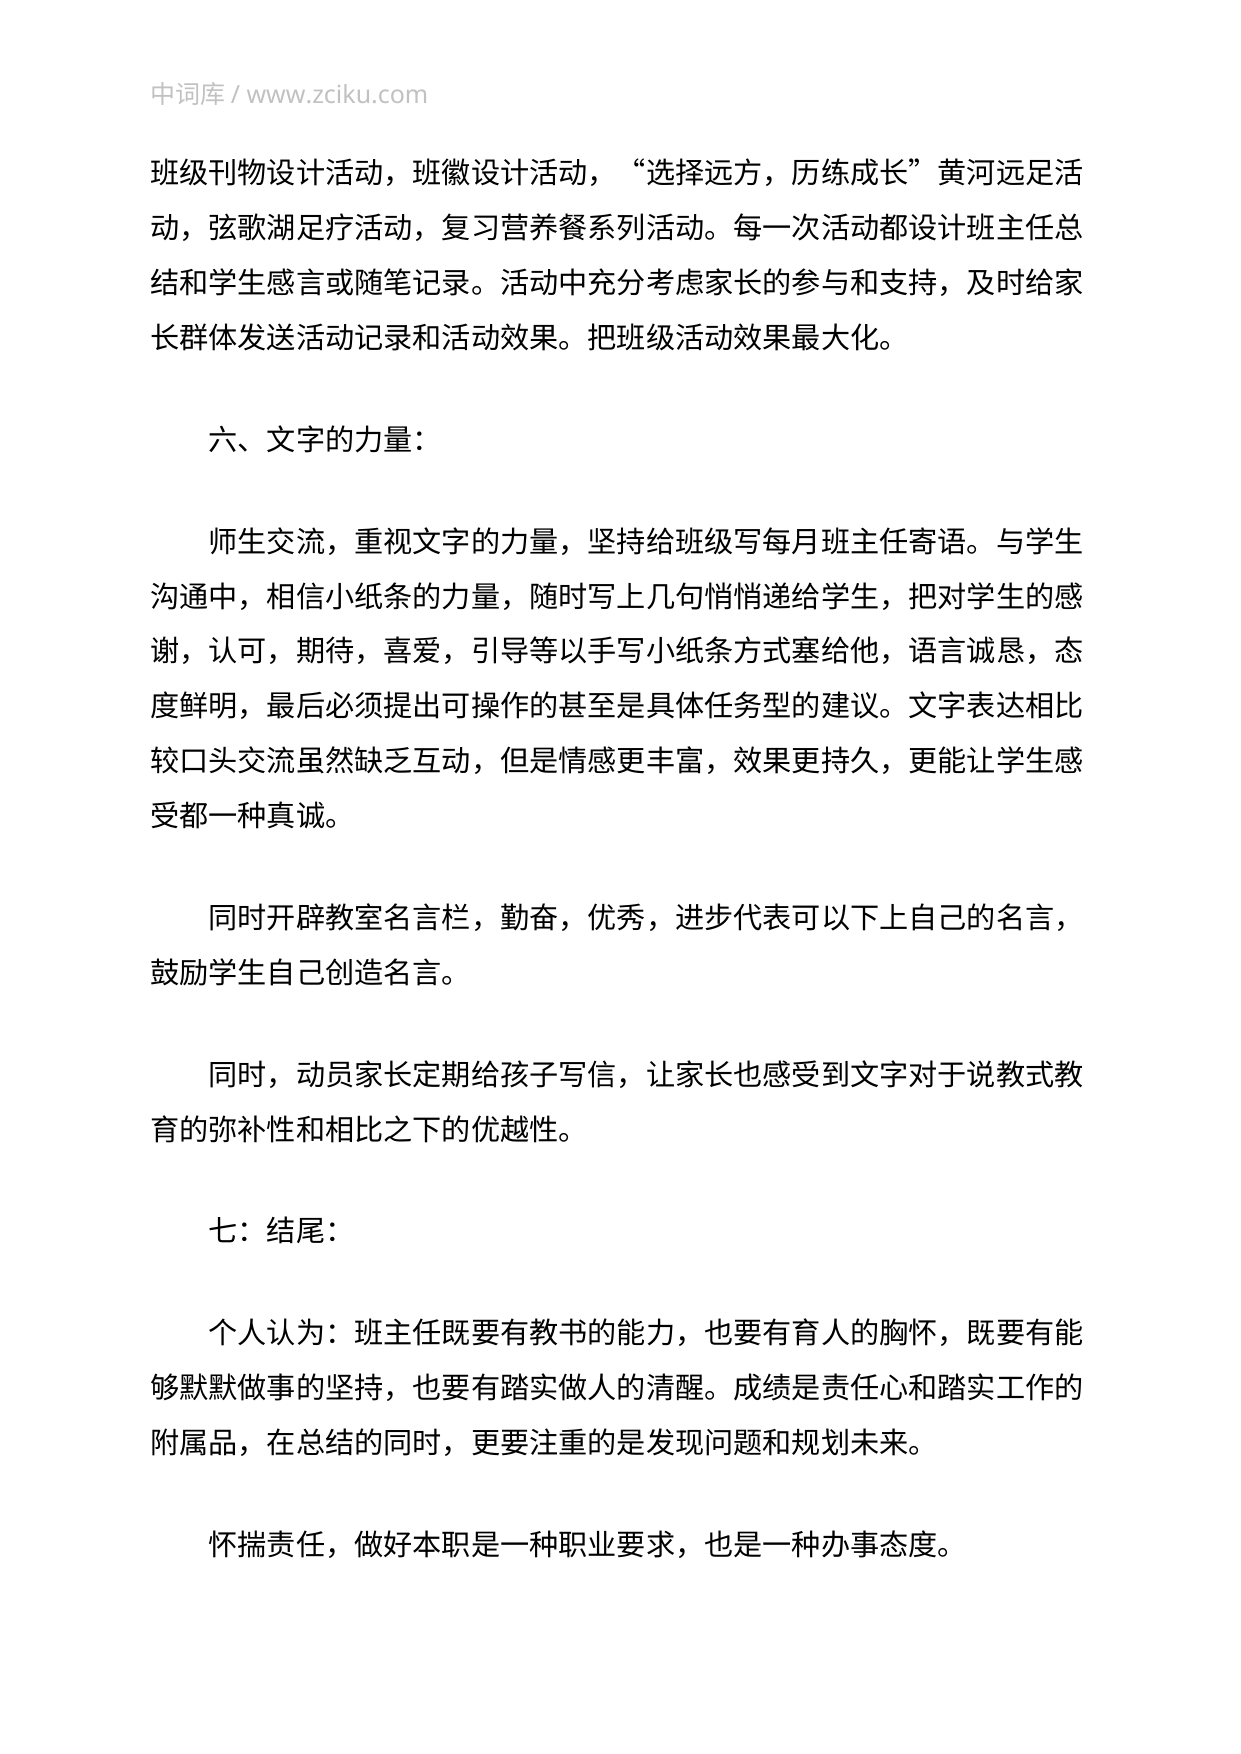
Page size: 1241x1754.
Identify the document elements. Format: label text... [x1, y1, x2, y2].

text 怀揣责任，做好本职是一种职业要求，也是一种办事态度。 [150, 1521, 1090, 1563]
text 七：结尾： [150, 1208, 1090, 1250]
text 同时开辟教室名言栏，勤奋，优秀，进步代表可以下上自己的名言，鼓励学生自己创造名言。 [150, 894, 1090, 992]
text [150, 150, 1090, 357]
text 师生交流，重视文字的力量，坚持给班级写每月班主任寄语。与学生沟通中，相信小纸条的力量，随时写上几句悄悄递给学生，把对学生的感谢，认可，期待，喜爱，引导等以手写小纸条方式塞给他，语言诚恳，态度鲜明，最后必须提出可操作的甚至是具体任务型的建议。文字表达相比较口头交流虽然缺乏互动，但是情感更丰富，效果更持久，更能让学生感受都一种真诚。 [150, 518, 1090, 835]
text 同时，动员家长定期给孩子写信，让家长也感受到文字对于说教式教育的弥补性和相比之下的优越性。 [150, 1051, 1090, 1148]
text 六、文字的力量： [150, 416, 1090, 459]
text 个人认为：班主任既要有教书的能力，也要有育人的胸怀，既要有能够默默做事的坚持，也要有踏实做人的清醒。成绩是责任心和踏实工作的附属品，在总结的同时，更要注重的是发现问题和规划未来。 [150, 1309, 1090, 1462]
